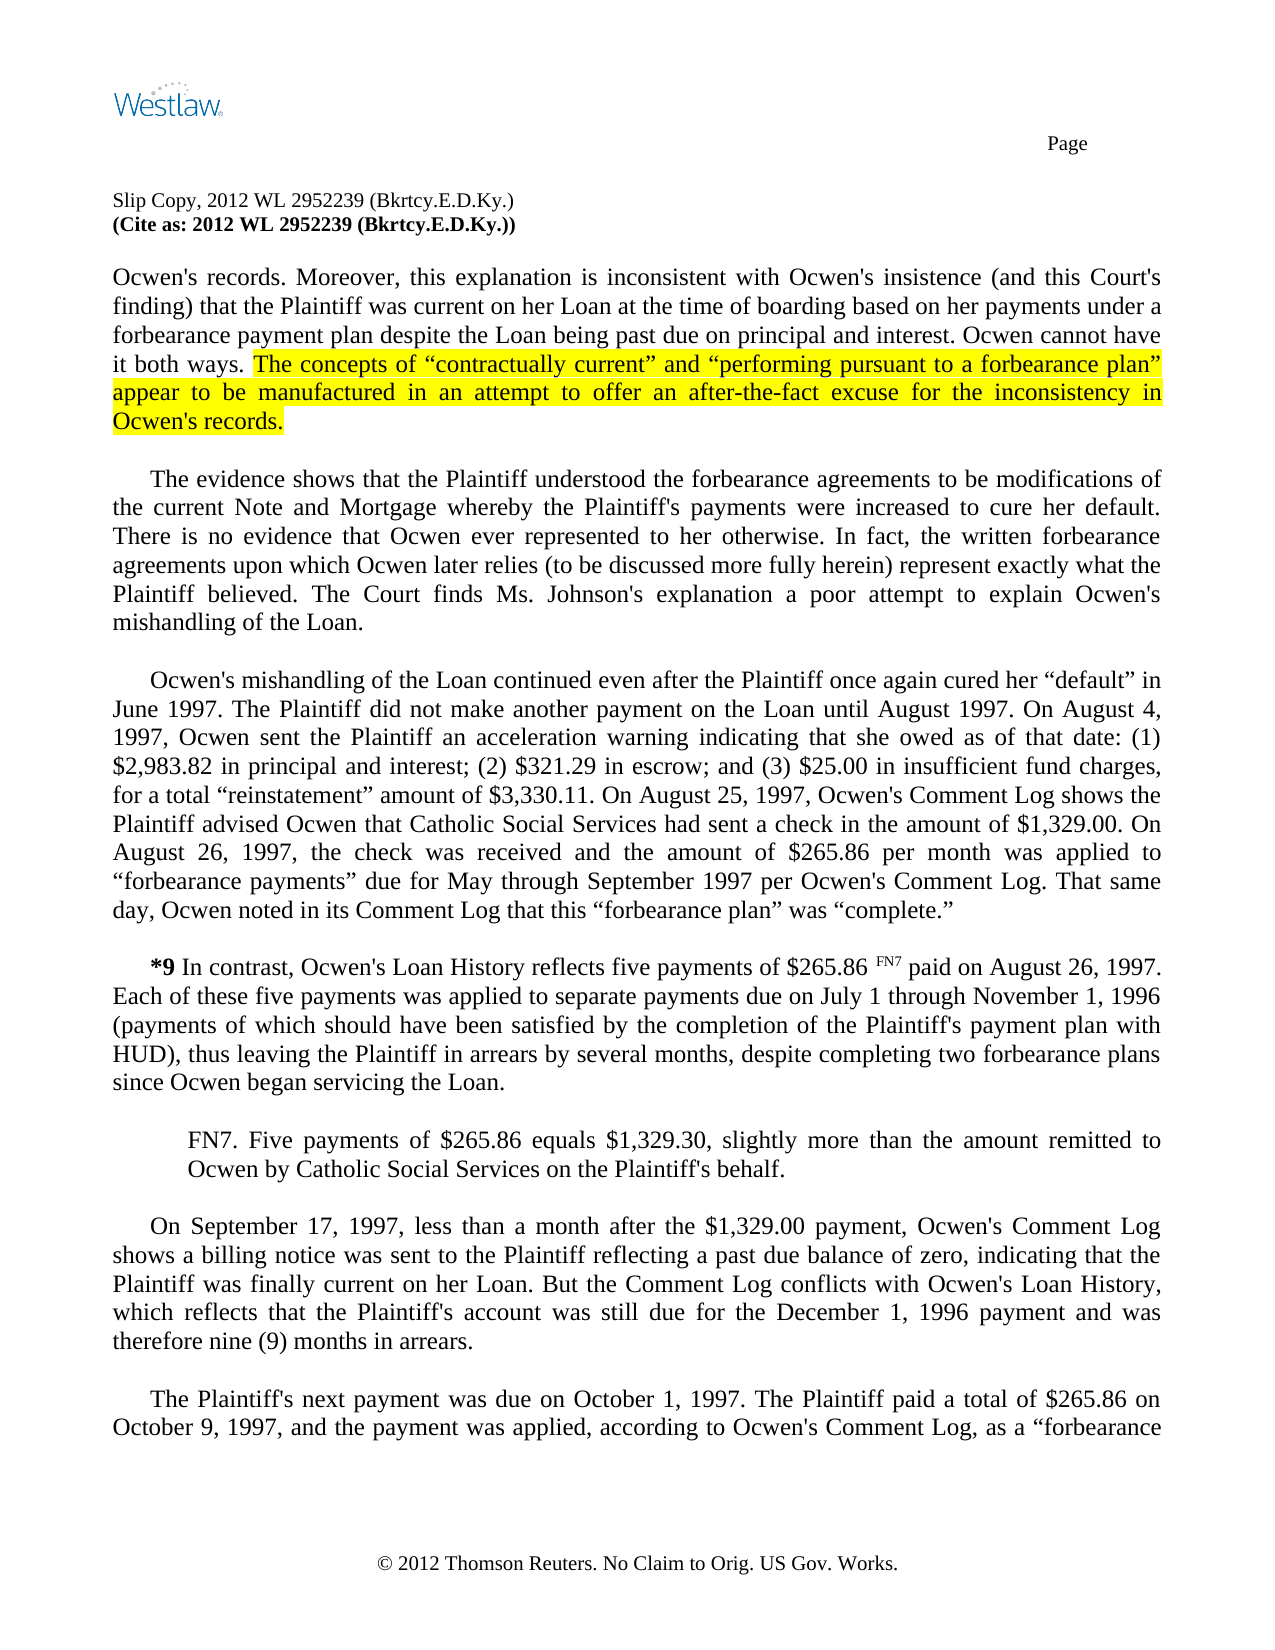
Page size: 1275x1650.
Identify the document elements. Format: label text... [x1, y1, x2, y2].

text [112, 262, 1162, 435]
text The evidence shows that the Plaintiff understood the forbearance agreements to be modifications of the current Note and Mortgage whereby the Plaintiff's payments were increased to cure her default. There is no evidence that Ocwen ever represented to her otherwise. In fact, the written forbearance agreements upon which Ocwen later relies (to be discussed more fully herein) represent exactly what the Plaintiff believed. The Court finds Ms. Johnson's explanation a poor attempt to explain Ocwen's mishandling of the Loan. [112, 464, 1162, 636]
picture [112, 75, 226, 132]
text *9 In contrast, Ocwen's Loan History reflects five payments of $265.86 FN7 paid on August 26, 1997. Each of these five payments was applied to separate payments due on July 1 through November 1, 1996 (payments of which should have been satisfied by the completion of the Plaintiff's payment plan with HUD), thus leaving the Plaintiff in arrears by several months, despite completing two forbearance plans since Ocwen began servicing the Loan. [112, 952, 1162, 1096]
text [112, 1384, 1162, 1441]
text Ocwen's mishandling of the Loan continued even after the Plaintiff once again cured her “default” in June 1997. The Plaintiff did not make another payment on the Loan until August 1997. On August 4, 1997, Ocwen sent the Plaintiff an acceleration warning indicating that she owed as of that date: (1) $2,983.82 in principal and interest; (2) $321.29 in escrow; and (3) $25.00 in insufficient fund charges, for a total “reinstatement” amount of $3,330.11. On August 25, 1997, Ocwen's Comment Log shows the Plaintiff advised Ocwen that Catholic Social Services had sent a check in the amount of $1,329.00. On August 26, 1997, the check was received and the amount of $265.86 per month was applied to “forbearance payments” due for May through September 1997 per Ocwen's Comment Log. That same day, Ocwen noted in its Comment Log that this “forbearance plan” was “complete.” [112, 665, 1162, 924]
text On September 17, 1997, less than a month after the $1,329.00 payment, Ocwen's Comment Log shows a billing notice was sent to the Plaintiff reflecting a past due balance of zero, indicating that the Plaintiff was finally current on her Loan. But the Comment Log conflicts with Ocwen's Loan History, which reflects that the Plaintiff's account was still due for the December 1, 1996 payment and was therefore nine (9) months in arrears. [112, 1211, 1162, 1355]
text FN7. Five payments of $265.86 equals $1,329.30, slightly more than the amount remitted to Ocwen by Catholic Social Services on the Plaintiff's behalf. [187, 1125, 1162, 1182]
